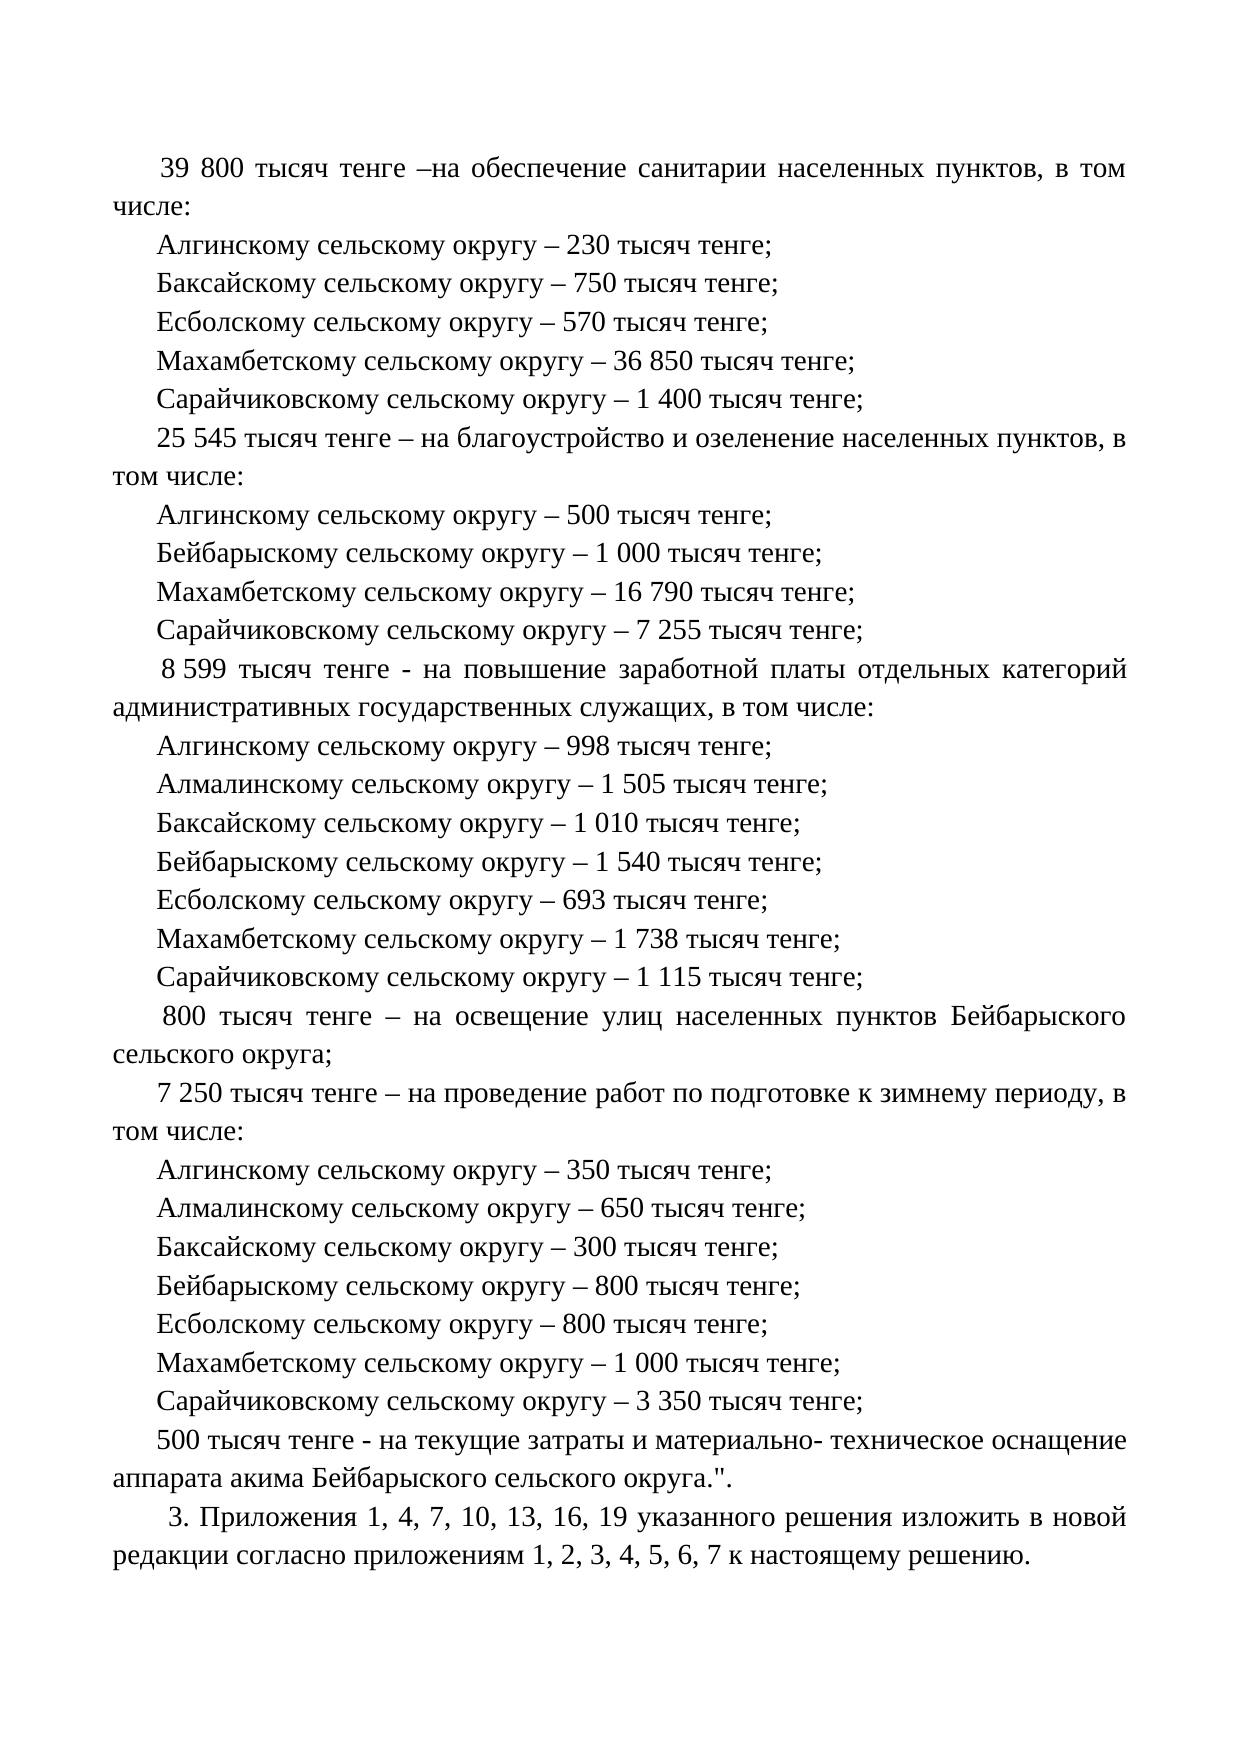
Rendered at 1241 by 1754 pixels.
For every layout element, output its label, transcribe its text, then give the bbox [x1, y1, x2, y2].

text Бейбарыскому сельскому округу – 1 540 тысяч тенге; [112, 844, 1128, 877]
text 25 545 тысяч тенге – на благоустройство и озеленение населенных пунктов, в том числе: [112, 420, 1128, 492]
text Сарайчиковскому сельскому округу – 1 400 тысяч тенге; [112, 381, 1128, 415]
text Сарайчиковскому сельскому округу – 7 255 тысяч тенге; [112, 612, 1128, 646]
text Алгинскому сельскому округу – 998 тысяч тенге; [112, 728, 1128, 762]
text Алгинскому сельскому округу – 500 тысяч тенге; [112, 497, 1128, 530]
text 800 тысяч тенге – на освещение улиц населенных пунктов Бейбарыского сельского округа; [112, 998, 1128, 1070]
text 7 250 тысяч тенге – на проведение работ по подготовке к зимнему периоду, в том числе: [112, 1075, 1128, 1147]
text Алмалинскому сельскому округу – 650 тысяч тенге; [112, 1191, 1128, 1224]
text Сарайчиковскому сельскому округу – 1 115 тысяч тенге; [112, 959, 1128, 993]
text 3. Приложения 1, 4, 7, 10, 13, 16, 19 указанного решения изложить в новой редакции согласно приложениям 1, 2, 3, 4, 5, 6, 7 к настоящему решению. [112, 1499, 1128, 1571]
text Сарайчиковскому сельскому округу – 3 350 тысяч тенге; [112, 1383, 1128, 1417]
text Баксайскому сельскому округу – 750 тысяч тенге; [112, 266, 1128, 299]
text Махамбетскому сельскому округу – 36 850 тысяч тенге; [112, 343, 1128, 376]
text 8 599 тысяч тенге - на повышение заработной платы отдельных категорий административных государственных служащих, в том числе: [112, 651, 1128, 723]
text 500 тысяч тенге - на текущие затраты и материально- техническое оснащение аппарата акима Бейбарыского сельского округа.". [112, 1422, 1128, 1494]
text Махамбетскому сельскому округу – 1 000 тысяч тенге; [112, 1345, 1128, 1378]
text 39 800 тысяч тенге –на обеспечение санитарии населенных пунктов, в том числе: [112, 150, 1128, 222]
text Есболскому сельскому округу – 693 тысяч тенге; [112, 882, 1128, 916]
text Алгинскому сельскому округу – 350 тысяч тенге; [112, 1152, 1128, 1186]
text Баксайскому сельскому округу – 1 010 тысяч тенге; [112, 805, 1128, 839]
text Бейбарыскому сельскому округу – 800 тысяч тенге; [112, 1268, 1128, 1301]
text Бейбарыскому сельскому округу – 1 000 тысяч тенге; [112, 535, 1128, 569]
text Баксайскому сельскому округу – 300 тысяч тенге; [112, 1229, 1128, 1263]
text Есболскому сельскому округу – 570 тысяч тенге; [112, 304, 1128, 338]
text Есболскому сельскому округу – 800 тысяч тенге; [112, 1306, 1128, 1340]
text Махамбетскому сельскому округу – 1 738 тысяч тенге; [112, 921, 1128, 954]
text Махамбетскому сельскому округу – 16 790 тысяч тенге; [112, 574, 1128, 607]
text Алмалинскому сельскому округу – 1 505 тысяч тенге; [112, 767, 1128, 800]
text Алгинскому сельскому округу – 230 тысяч тенге; [112, 227, 1128, 261]
